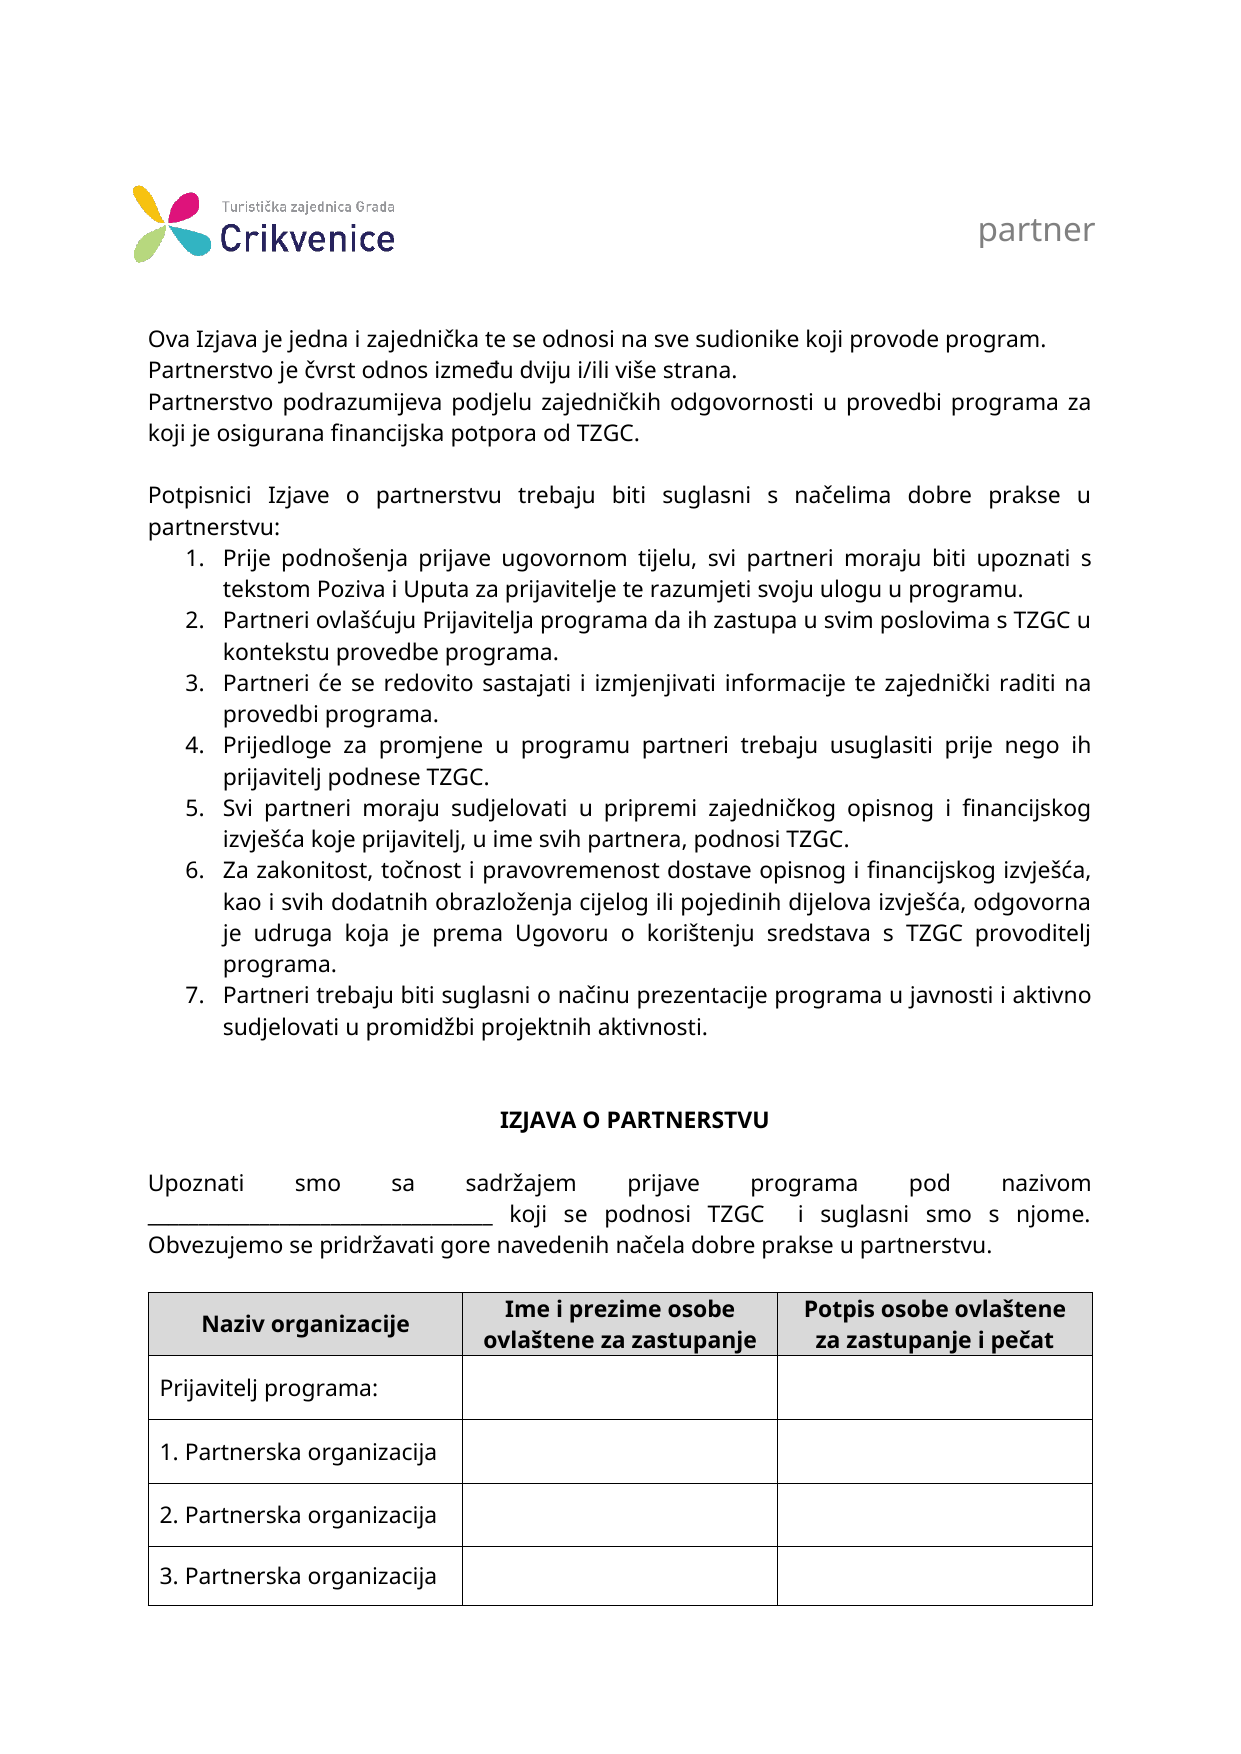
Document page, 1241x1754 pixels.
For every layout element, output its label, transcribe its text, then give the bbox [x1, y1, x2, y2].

picture [108, 171, 419, 275]
table_header Naziv organizacije [149, 1293, 462, 1355]
table_cell 1. Partnerska organizacija [149, 1420, 462, 1482]
table_cell [778, 1420, 1092, 1482]
table_cell [463, 1547, 777, 1605]
table_cell 3. Partnerska organizacija [149, 1547, 462, 1605]
list Partneri će se redovito sastajati i izmjenjivati informacije te zajednički raditi na provedbi programa. [185, 667, 1093, 729]
table_cell 2. Partnerska organizacija [149, 1484, 462, 1546]
list Prijedloge za promjene u programu partneri trebaju usuglasiti prije nego ih prijavitelj podnese TZGC. [185, 729, 1093, 792]
table_cell [778, 1356, 1092, 1419]
text Partnerstvo podrazumijeva podjelu zajedničkih odgovornosti u provedbi programa za koji je osigurana financijska potpora od TZGC. [148, 386, 1093, 448]
table_cell [463, 1420, 777, 1482]
table_cell [463, 1484, 777, 1546]
text Potpisnici Izjave o partnerstvu trebaju biti suglasni s načelima dobre prakse u partnerstvu: [148, 479, 1093, 542]
table_cell Prijavitelj programa: [149, 1356, 462, 1419]
table_header Potpis osobe ovlaštene za zastupanje i pečat [778, 1293, 1092, 1355]
table_cell [778, 1484, 1092, 1546]
table_cell [463, 1356, 777, 1419]
table_cell [778, 1547, 1092, 1605]
text Upoznati smo sa sadržajem prijave programa pod nazivom __________________________________ koji se podnosi TZGC i suglasni smo s njome. Obvezujemo se pridržavati gore navedenih načela dobre prakse u partnerstvu. [148, 1167, 1093, 1261]
list Svi partneri moraju sudjelovati u pripremi zajedničkog opisnog i financijskog izvješća koje prijavitelj, u ime svih partnera, podnosi TZGC. [185, 792, 1093, 854]
text Ova Izjava je jedna i zajednička te se odnosi na sve sudionike koji provode program. [148, 323, 1093, 354]
list Prije podnošenja prijave ugovornom tijelu, svi partneri moraju biti upoznati s tekstom Poziva i Uputa za prijavitelje te razumjeti svoju ulogu u programu. [185, 542, 1093, 604]
list Za zakonitost, točnost i pravovremenost dostave opisnog i financijskog izvješća, kao i svih dodatnih obrazloženja cijelog ili pojedinih dijelova izvješća, odgovorna je udruga koja je prema Ugovoru o korištenju sredstava s TZGC provoditelj programa. [185, 854, 1093, 979]
text IZJAVA O PARTNERSTVU [177, 1104, 1093, 1136]
text Partnerstvo je čvrst odnos između dviju i/ili više strana. [148, 354, 1093, 386]
list Partneri trebaju biti suglasni o načinu prezentacije programa u javnosti i aktivno sudjelovati u promidžbi projektnih aktivnosti. [185, 979, 1093, 1042]
table_header Ime i prezime osobe ovlaštene za zastupanje [463, 1293, 777, 1355]
list Partneri ovlašćuju Prijavitelja programa da ih zastupa u svim poslovima s TZGC u kontekstu provedbe programa. [185, 604, 1093, 667]
